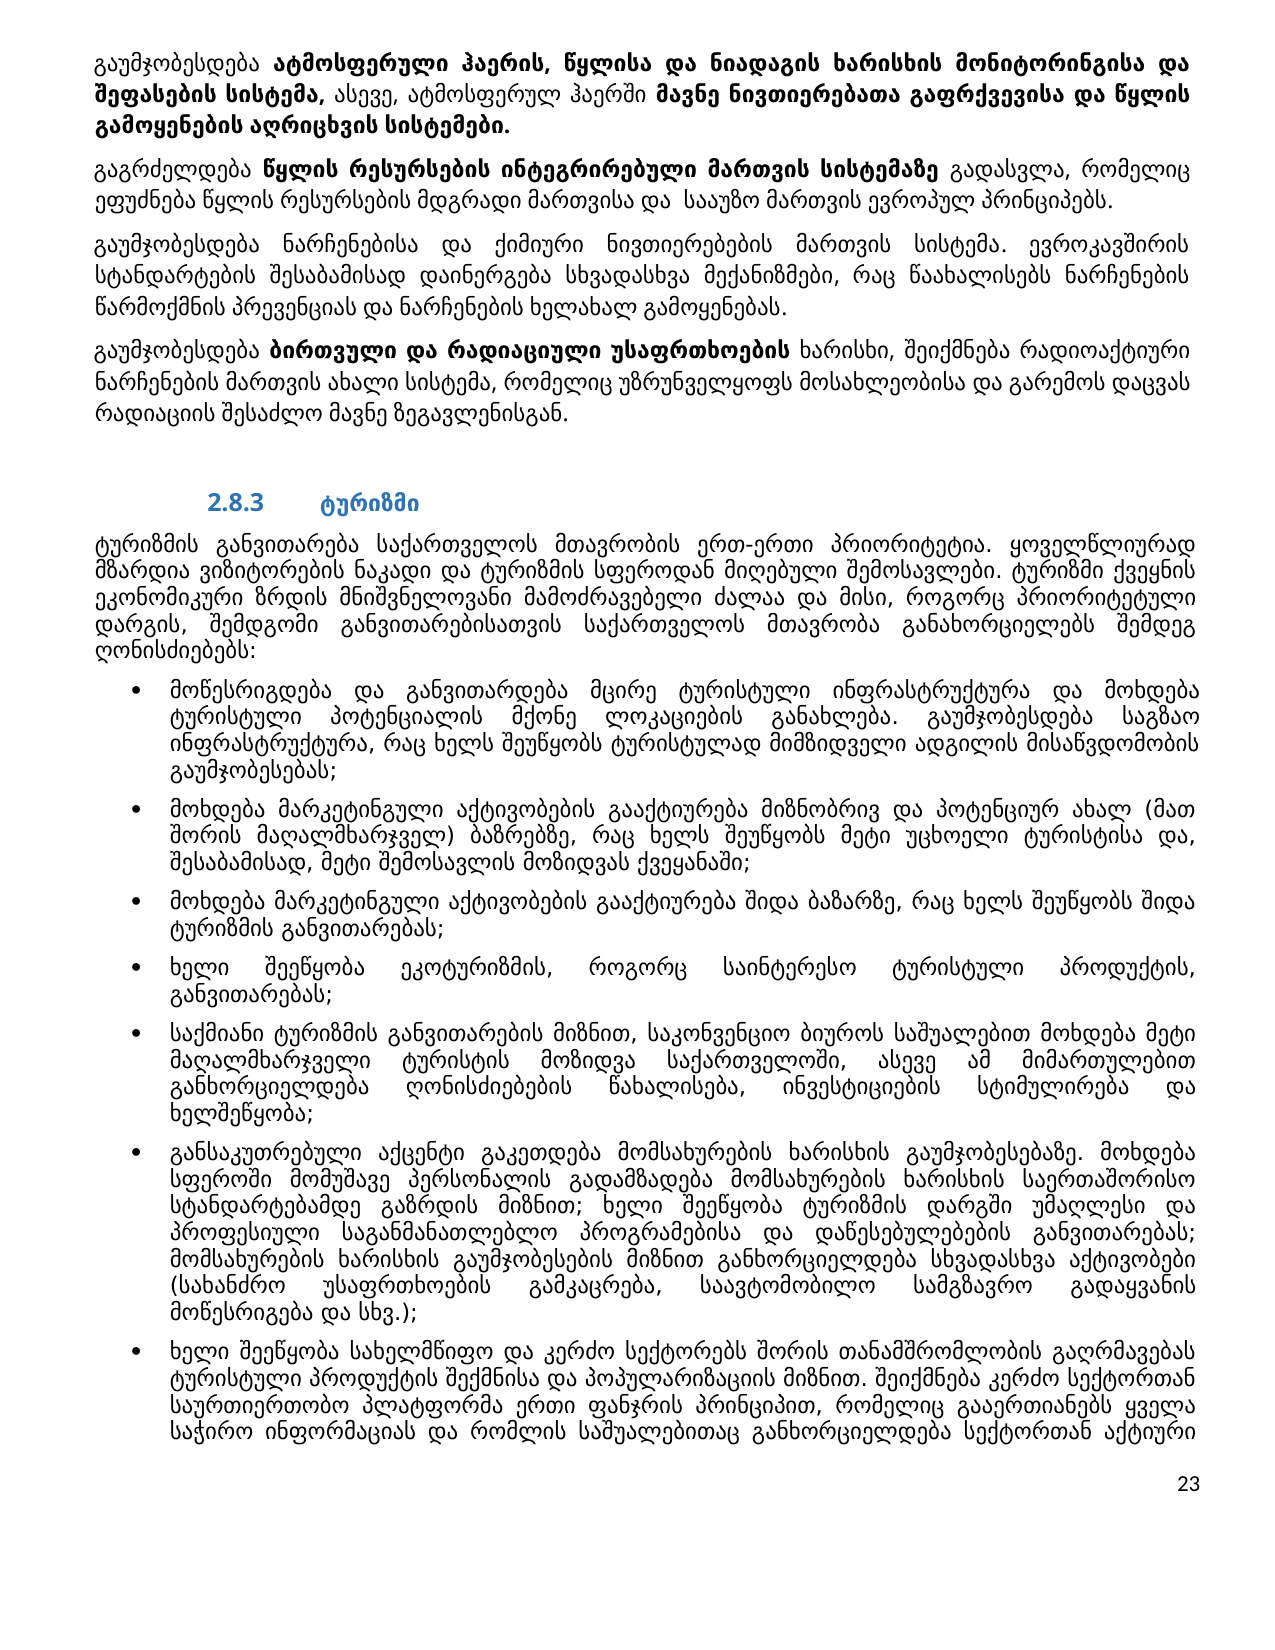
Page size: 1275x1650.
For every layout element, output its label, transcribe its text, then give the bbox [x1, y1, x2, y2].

list ხელი შეეწყობა ეკოტურიზმის, როგორც საინტერესო ტურისტული პროდუქტის, განვითარებას; [132, 954, 1197, 1008]
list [132, 1338, 1197, 1445]
list მოხდება მარკეტინგული აქტივობების გააქტიურება შიდა ბაზარზე, რაც ხელს შეუწყობს შიდა ტურიზმის განვითარებას; [132, 888, 1197, 942]
list საქმიანი ტურიზმის განვითარების მიზნით, საკონვენციო ბიუროს საშუალებით მოხდება მეტი მაღალმხარჯველი ტურისტის მოზიდვა საქართველოში, ასევე ამ მიმართულებით განხორციელდება ღონისძიებების წახალისება, ინვესტიციების სტიმულირება და ხელშეწყობა; [132, 1020, 1197, 1127]
text გაგრძელდება წყლის რესურსების ინტეგრირებული მართვის სისტემაზე გადასვლა, რომელიც ეფუძნება წყლის რესურსების მდგრადი მართვისა და სააუზო მართვის ევროპულ პრინციპებს. [93, 153, 1191, 216]
list განსაკუთრებული აქცენტი გაკეთდება მომსახურების ხარისხის გაუმჯობესებაზე. მოხდება სფეროში მომუშავე პერსონალის გადამზადება მომსახურების ხარისხის საერთაშორისო სტანდარტებამდე გაზრდის მიზნით; ხელი შეეწყობა ტურიზმის დარგში უმაღლესი და პროფესიული საგანმანათლებლო პროგრამებისა და დაწესებულებების განვითარებას; მომსახურების ხარისხის გაუმჯობესების მიზნით განხორციელდება სხვადასხვა აქტივობები (სახანძრო უსაფრთხოების გამკაცრება, საავტომობილო სამგზავრო გადაყვანის მოწესრიგება და სხვ.); [132, 1139, 1197, 1326]
text გაუმჯობესდება ნარჩენებისა და ქიმიური ნივთიერებების მართვის სისტემა. ევროკავშირის სტანდარტების შესაბამისად დაინერგება სხვადასხვა მექანიზმები, რაც წაახალისებს ნარჩენების წარმოქმნის პრევენციას და ნარჩენების ხელახალ გამოყენებას. [93, 228, 1191, 322]
text ტურიზმის განვითარება საქართველოს მთავრობის ერთ-ერთი პრიორიტეტია. ყოველწლიურად მზარდია ვიზიტორების ნაკადი და ტურიზმის სფეროდან მიღებული შემოსავლები. ტურიზმი ქვეყნის ეკონომიკური ზრდის მნიშვნელოვანი მამოძრავებელი ძალაა და მისი, როგორც პრიორიტეტული დარგის, შემდგომი განვითარებისათვის საქართველოს მთავრობა განახორციელებს შემდეგ ღონისძიებებს: [94, 531, 1197, 664]
subtitle ტურიზმი [207, 484, 1200, 518]
text გაუმჯობესდება ატმოსფერული ჰაერის, წყლისა და ნიადაგის ხარისხის მონიტორინგისა და შეფასების სისტემა, ასევე, ატმოსფერულ ჰაერში მავნე ნივთიერებათა გაფრქვევისა და წყლის გამოყენების აღრიცხვის სისტემები. [93, 47, 1191, 141]
list მოწესრიგდება და განვითარდება მცირე ტურისტული ინფრასტრუქტურა და მოხდება ტურისტული პოტენციალის მქონე ლოკაციების განახლება. გაუმჯობესდება საგზაო ინფრასტრუქტურა, რაც ხელს შეუწყობს ტურისტულად მიმზიდველი ადგილის მისაწვდომობის გაუმჯობესებას; [132, 677, 1200, 783]
list მოხდება მარკეტინგული აქტივობების გააქტიურება მიზნობრივ და პოტენციურ ახალ (მათ შორის მაღალმხარჯველ) ბაზრებზე, რაც ხელს შეუწყობს მეტი უცხოელი ტურისტისა და, შესაბამისად, მეტი შემოსავლის მოზიდვას ქვეყანაში; [132, 796, 1197, 876]
text გაუმჯობესდება ბირთვული და რადიაციული უსაფრთხოების ხარისხი, შეიქმნება რადიოაქტიური ნარჩენების მართვის ახალი სისტემა, რომელიც უზრუნველყოფს მოსახლეობისა და გარემოს დაცვას რადიაციის შესაძლო მავნე ზეგავლენისგან. [93, 334, 1191, 428]
